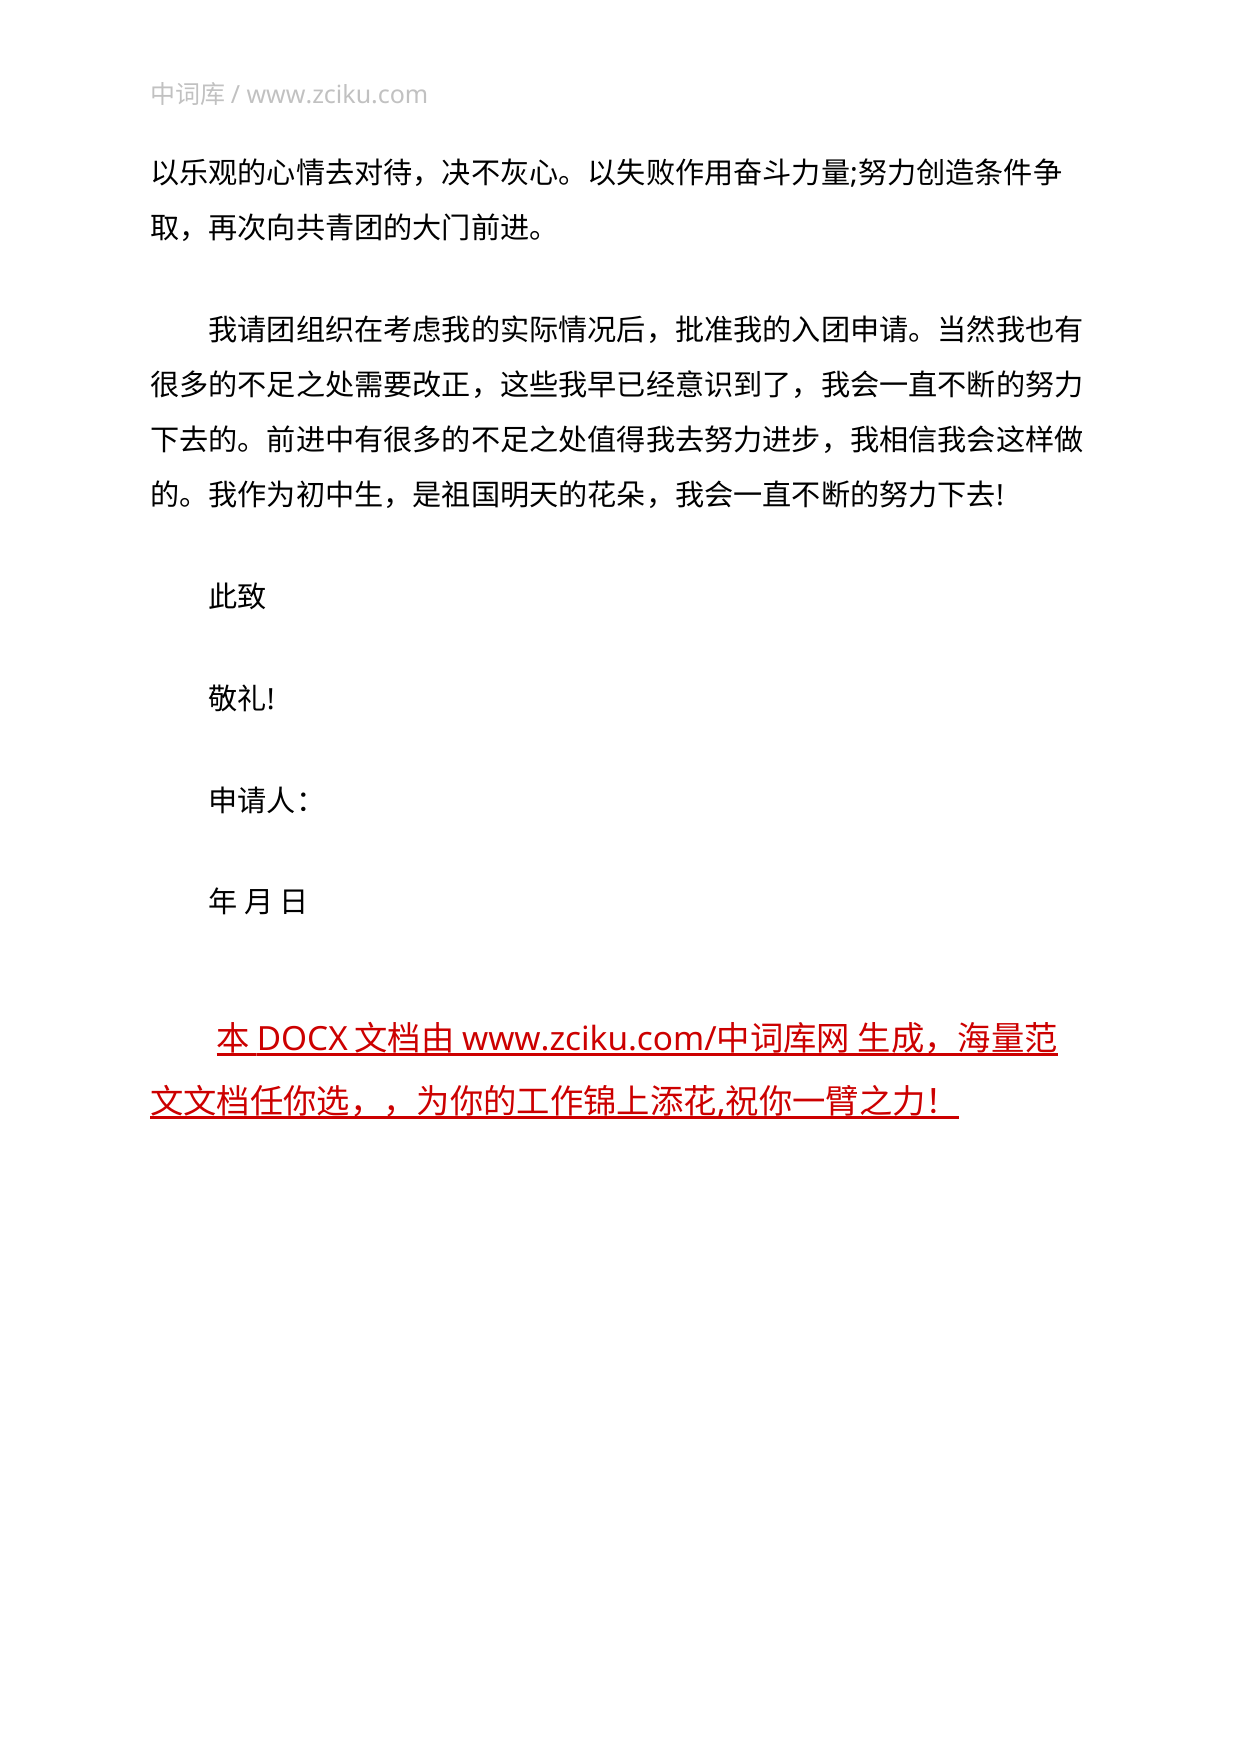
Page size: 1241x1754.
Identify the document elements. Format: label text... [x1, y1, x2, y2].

text 本DOCX文档由 www.zciku.com/中词库网 生成，海量范文文档任你选，，为你的工作锦上添花,祝你一臂之力！ [150, 1012, 1090, 1123]
text 此致 [150, 573, 1090, 616]
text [150, 150, 1090, 247]
text 我请团组织在考虑我的实际情况后，批准我的入团申请。当然我也有很多的不足之处需要改正，这些我早已经意识到了，我会一直不断的努力下去的。前进中有很多的不足之处值得我去努力进步，我相信我会这样做的。我作为初中生，是祖国明天的花朵，我会一直不断的努力下去! [150, 307, 1090, 514]
text 敬礼! [150, 675, 1090, 718]
text 申请人： [150, 777, 1090, 819]
text 年 月 日 [150, 879, 1090, 921]
